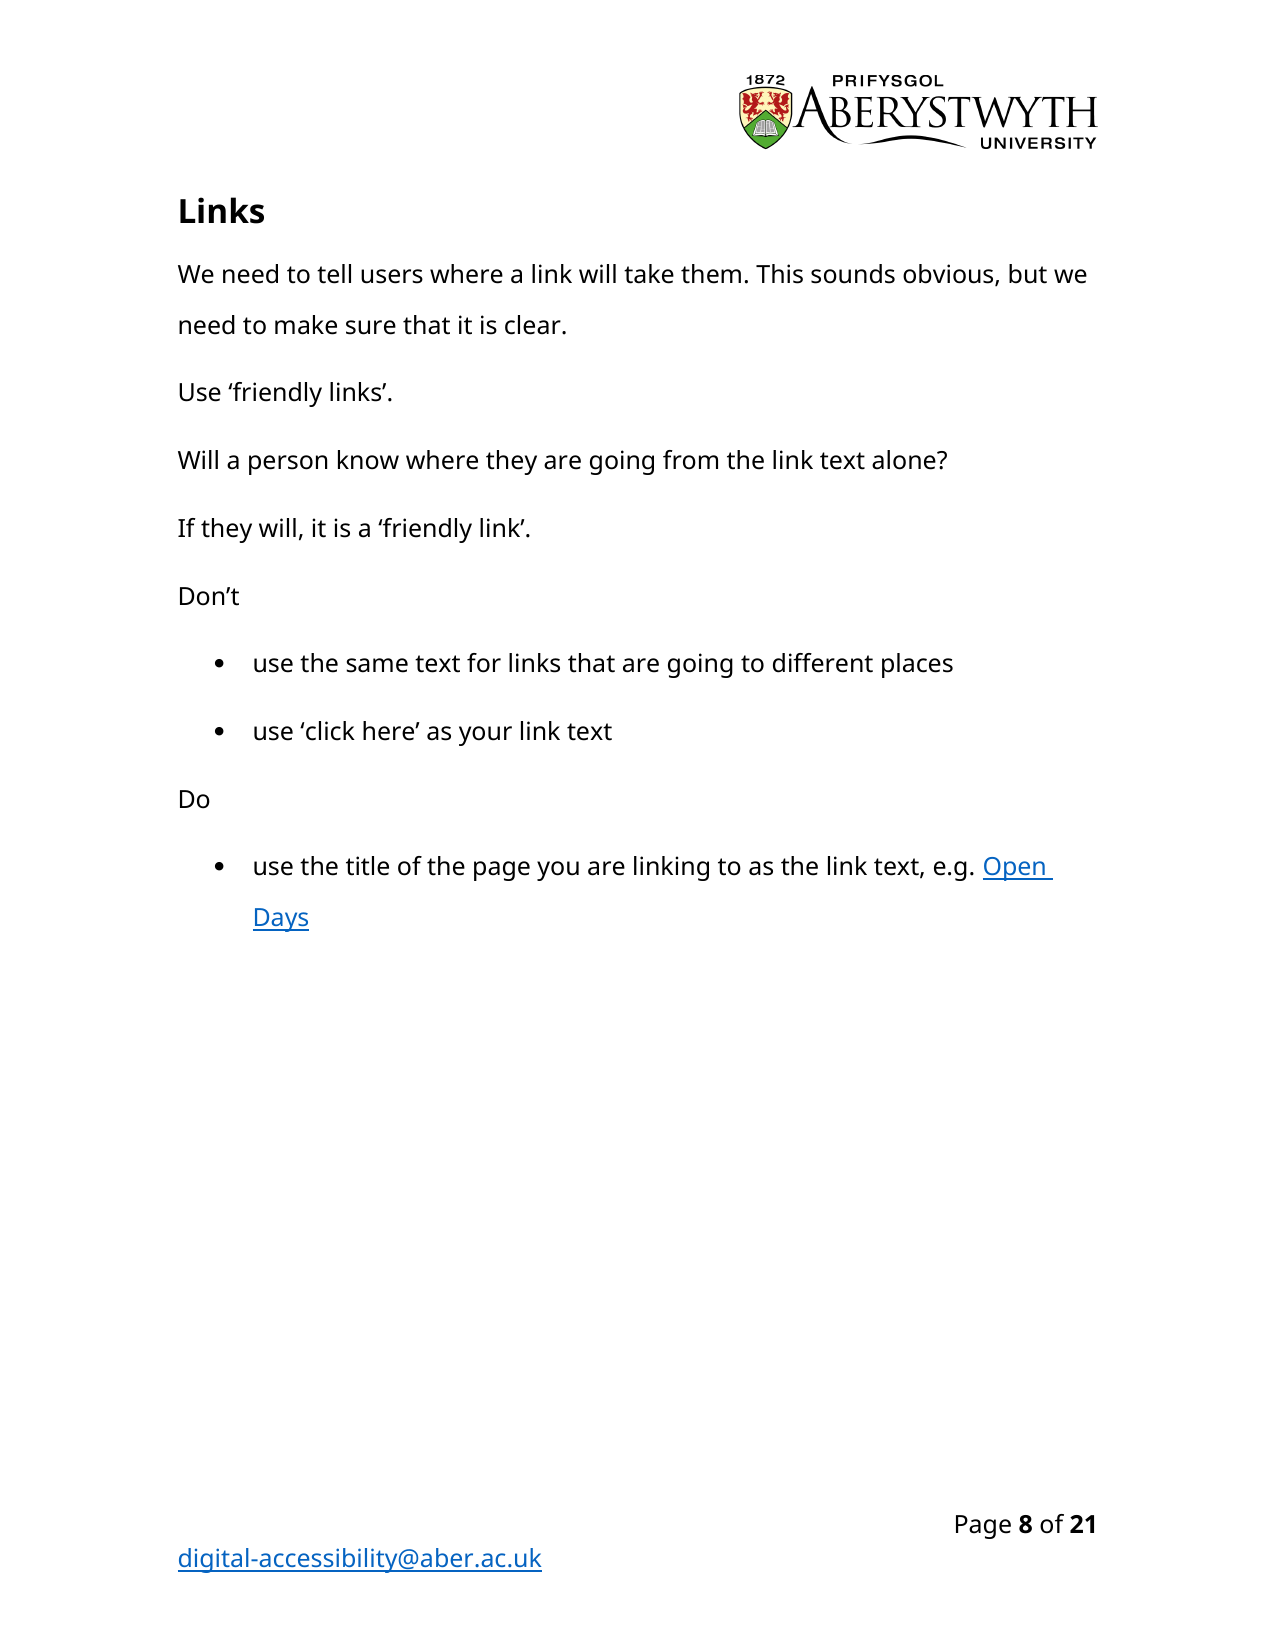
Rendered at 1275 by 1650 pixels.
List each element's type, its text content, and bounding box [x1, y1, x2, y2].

text If they will, it is a ‘friendly link’. [177, 511, 1098, 544]
text We need to tell users where a link will take them. This sounds obvious, but we need to make sure that it is clear. [177, 256, 1098, 341]
list use the title of the page you are linking to as the link text, e.g. Open Days [215, 849, 1098, 934]
picture [739, 75, 1098, 150]
text Will a person know where they are going from the link text alone? [177, 443, 1098, 477]
list use the same text for links that are going to different places [215, 646, 1098, 680]
text Use ‘friendly links’. [177, 375, 1098, 409]
list use ‘click here’ as your link text [215, 714, 1098, 748]
text Don’t [177, 578, 1098, 612]
subtitle Links [177, 188, 1098, 234]
text Do [177, 781, 1098, 815]
